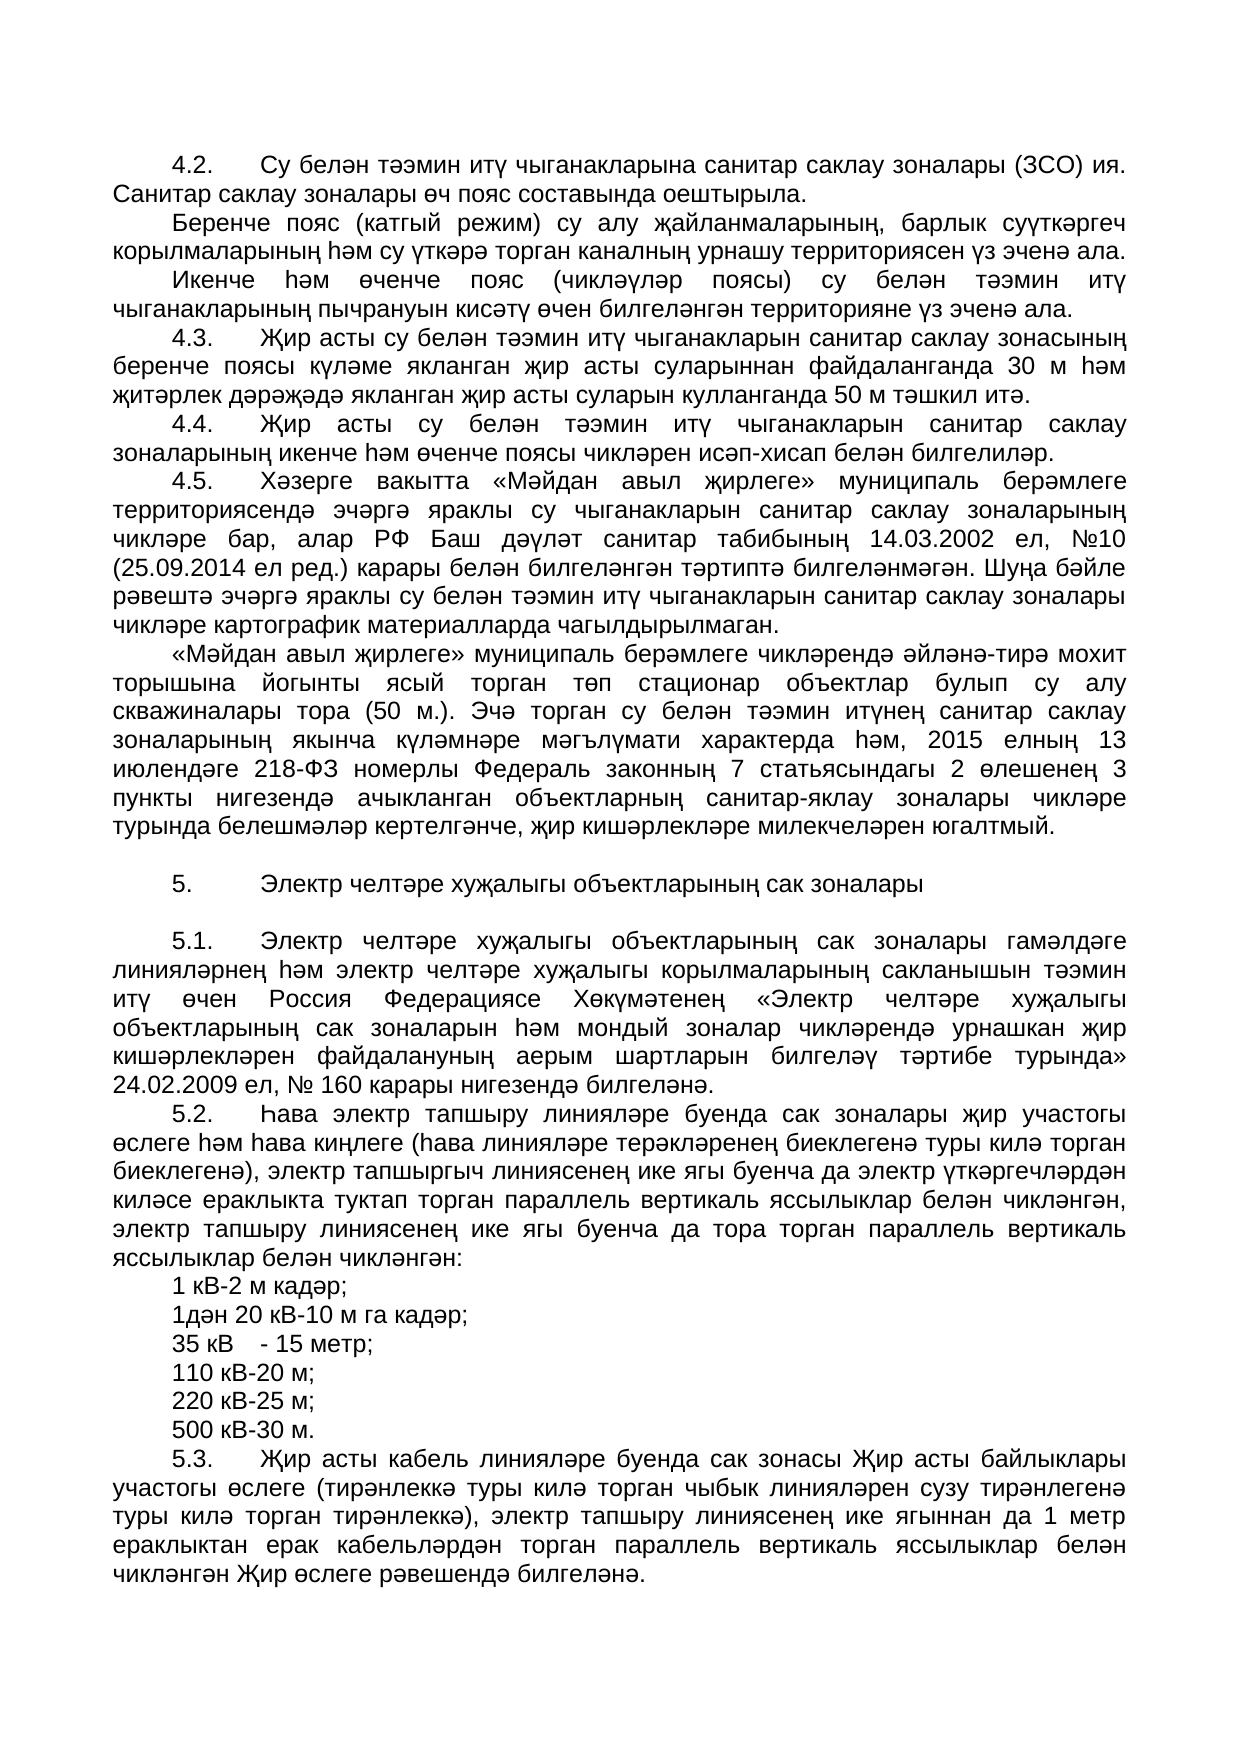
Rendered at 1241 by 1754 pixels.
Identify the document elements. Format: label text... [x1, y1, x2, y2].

list 110 кВ-20 м; [112, 1357, 1128, 1386]
list Беренче пояс (катгый режим) су алу җайланмаларының, барлык суүткәргеч корылмаларының һәм су үткәрә торган каналның урнашу территориясен үз эченә ала. [112, 207, 1128, 265]
list Икенче һәм өченче пояс (чикләүләр поясы) су белән тәэмин итү чыганакларының пычрануын кисәтү өчен билгеләнгән территорияне үз эченә ала. [112, 265, 1128, 322]
list «Мәйдан авыл җирлеге» муниципаль берәмлеге чикләрендә әйләнә-тирә мохит торышына йогынты ясый торган төп стационар объектлар булып су алу скважиналары тора (50 м.). Эчә торган су белән тәэмин итүнең санитар саклау зоналарының якынча күләмнәре мәгълүмати характерда һәм, 2015 елның 13 июлендәге 218-ФЗ номерлы Федераль законның 7 статьясындагы 2 өлешенең 3 пункты нигезендә ачыкланган объектларның санитар-яклау зоналары чикләре турында белешмәләр кертелгәнче, җир кишәрлекләре милекчеләрен югалтмый. [112, 639, 1128, 840]
list Җир асты су белән тәэмин итү чыганакларын санитар саклау зонасының беренче поясы күләме якланган җир асты суларыннан файдаланганда 30 м һәм җитәрлек дәрәҗәдә якланган җир асты суларын кулланганда 50 м тәшкил итә. [112, 322, 1128, 409]
list Хәзерге вакытта «Мәйдан авыл җирлеге» муниципаль берәмлеге территориясендә эчәргә яраклы су чыганакларын санитар саклау зоналарының чикләре бар, алар РФ Баш дәүләт санитар табибының 14.03.2002 ел, №10 (25.09.2014 ел ред.) карары белән билгеләнгән тәртиптә билгеләнмәгән. Шуңа бәйле рәвештә эчәргә яраклы су белән тәэмин итү чыганакларын санитар саклау зоналары чикләре картографик материалларда чагылдырылмаган. [112, 466, 1128, 639]
list Электр челтәре хуҗалыгы объектларының сак зоналары гамәлдәге линияләрнең һәм электр челтәре хуҗалыгы корылмаларының сакланышын тәэмин итү өчен Россия Федерациясе Хөкүмәтенең «Электр челтәре хуҗалыгы объектларының сак зоналарын һәм мондый зоналар чикләрендә урнашкан җир кишәрлекләрен файдалануның аерым шартларын билгеләү тәртибе турында» 24.02.2009 ел, № 160 карары нигезендә билгеләнә. [112, 926, 1128, 1099]
list Электр челтәре хуҗалыгы объектларының сак зоналары [112, 869, 1128, 897]
list Җир асты су белән тәэмин итү чыганакларын санитар саклау зоналарының икенче һәм өченче поясы чикләрен исәп-хисап белән билгелиләр. [112, 409, 1128, 466]
list Су белән тәэмин итү чыганакларына санитар саклау зоналары (ЗСО) ия. Санитар саклау зоналары өч пояс составында оештырыла. [112, 150, 1128, 207]
list 35 кВ - 15 метр; [112, 1329, 1128, 1357]
list 1 кВ-2 м кадәр; [112, 1271, 1128, 1300]
list Һава электр тапшыру линияләре буенда сак зоналары җир участогы өслеге һәм һава киңлеге (һава линияләре терәкләренең биеклегенә туры килә торган биеклегенә), электр тапшыргыч линиясенең ике ягы буенча да электр үткәргечләрдән киләсе ераклыкта туктап торган параллель вертикаль яссылыклар белән чикләнгән, электр тапшыру линиясенең ике ягы буенча да тора торган параллель вертикаль яссылыклар белән чикләнгән: [112, 1099, 1128, 1271]
list Җир асты кабель линияләре буенда сак зонасы Җир асты байлыклары участогы өслеге (тирәнлеккә туры килә торган чыбык линияләрен сузу тирәнлегенә туры килә торган тирәнлеккә), электр тапшыру линиясенең ике ягыннан да 1 метр ераклыктан ерак кабельләрдән торган параллель вертикаль яссылыклар белән чикләнгән Җир өслеге рәвешендә билгеләнә. [112, 1444, 1128, 1587]
list 1дән 20 кВ-10 м га кадәр; [112, 1300, 1128, 1329]
list 220 кВ-25 м; [112, 1386, 1128, 1415]
list 500 кВ-30 м. [112, 1415, 1128, 1444]
